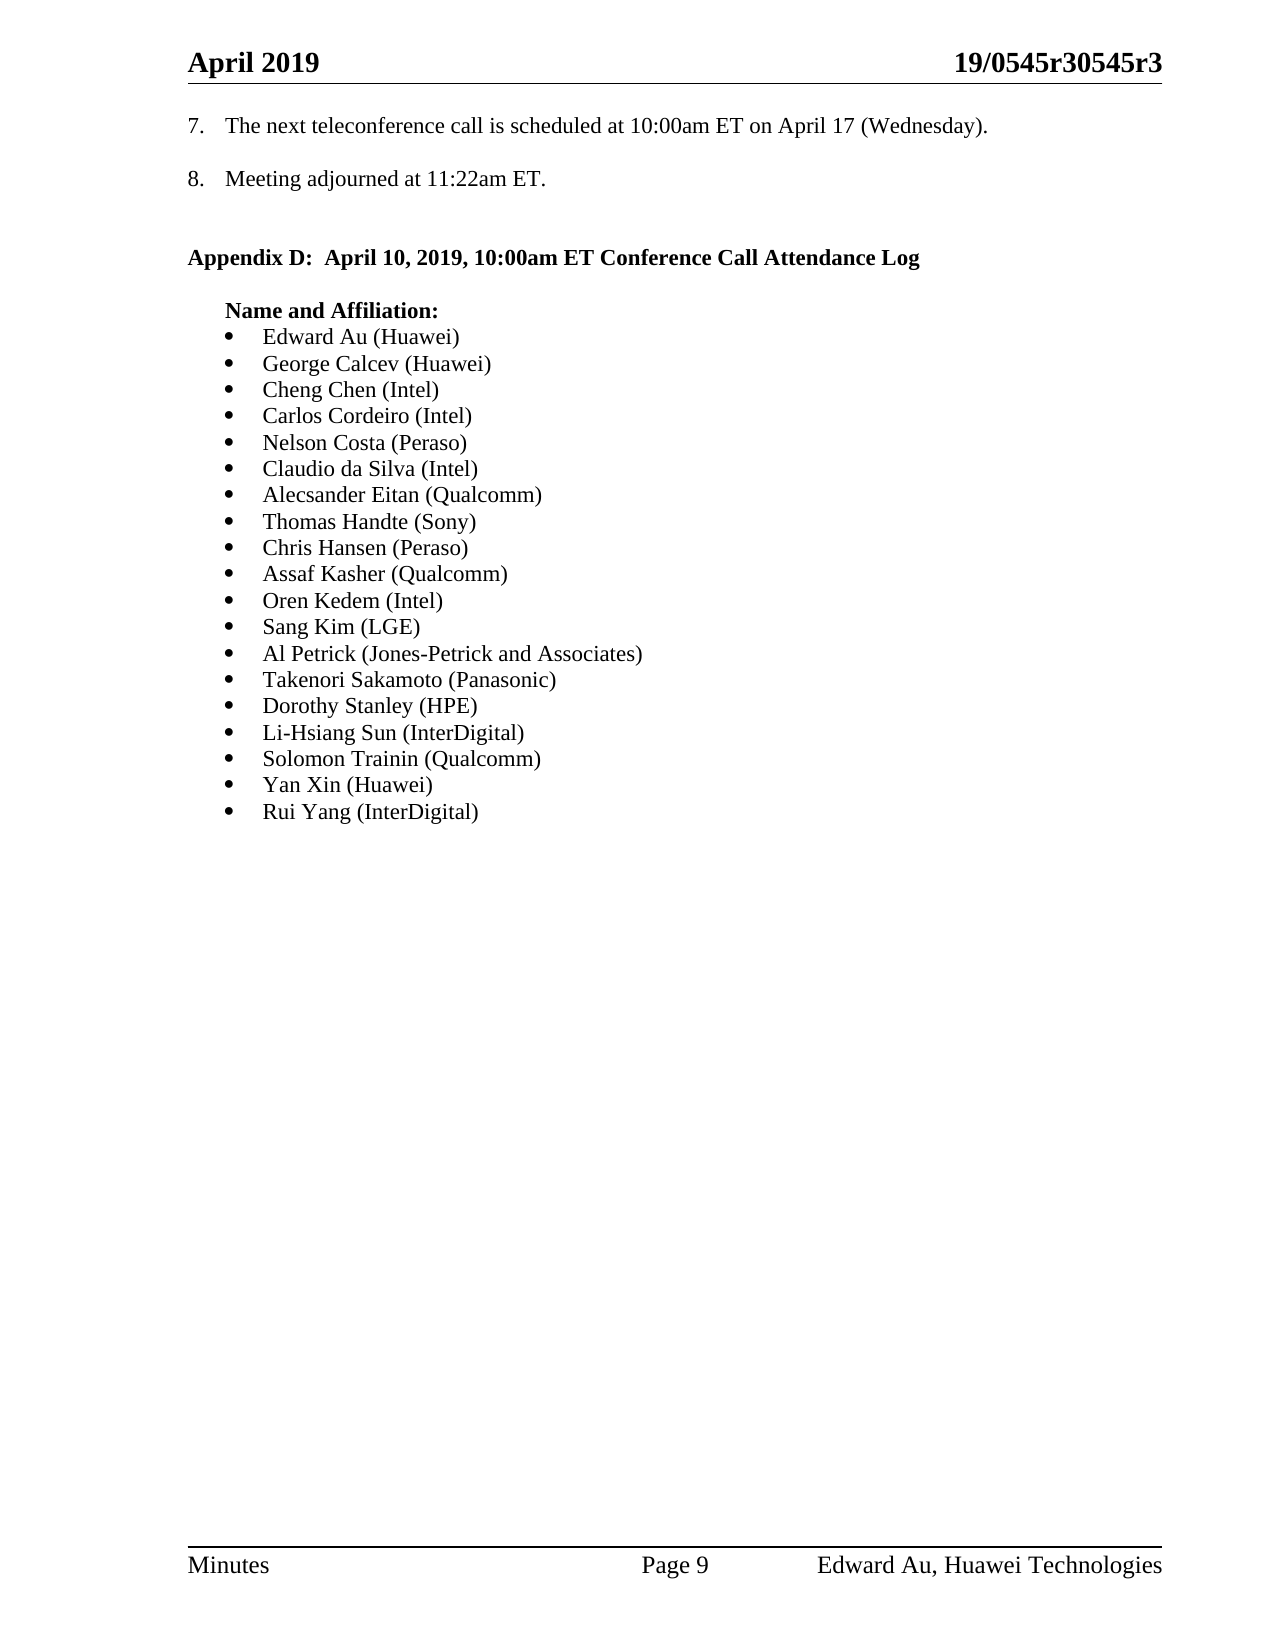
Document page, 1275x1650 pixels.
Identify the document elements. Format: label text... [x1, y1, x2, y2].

list Cheng Chen (Intel) [225, 376, 1162, 402]
list Claudio da Silva (Intel) [225, 455, 1162, 481]
list Li-Hsiang Sun (InterDigital) [225, 719, 1162, 745]
list Dorothy Stanley (HPE) [225, 692, 1162, 719]
text Appendix D: April 10, 2019, 10:00am ET Conference Call Attendance Log [187, 244, 1162, 271]
list The next teleconference call is scheduled at 10:00am ET on April 17 (Wednesday). [187, 112, 1162, 139]
list Takenori Sakamoto (Panasonic) [225, 666, 1162, 692]
list Thomas Handte (Sony) [225, 508, 1162, 534]
list Solomon Trainin (Qualcomm) [225, 745, 1162, 771]
list Oren Kedem (Intel) [225, 587, 1162, 613]
list Nelson Costa (Peraso) [225, 429, 1162, 455]
list Al Petrick (Jones-Petrick and Associates) [225, 639, 1162, 666]
list George Calcev (Huawei) [225, 350, 1162, 376]
list Carlos Cordeiro (Intel) [225, 402, 1162, 429]
list Rui Yang (InterDigital) [225, 798, 1162, 824]
list Alecsander Eitan (Qualcomm) [225, 481, 1162, 508]
list Chris Hansen (Peraso) [225, 534, 1162, 561]
list Edward Au (Huawei) [225, 323, 1162, 350]
list Assaf Kasher (Qualcomm) [225, 561, 1162, 587]
list Yan Xin (Huawei) [225, 771, 1162, 798]
list Meeting adjourned at 11:22am ET. [187, 165, 1162, 192]
list Sang Kim (LGE) [225, 613, 1162, 639]
text Name and Affiliation: [225, 297, 1162, 323]
